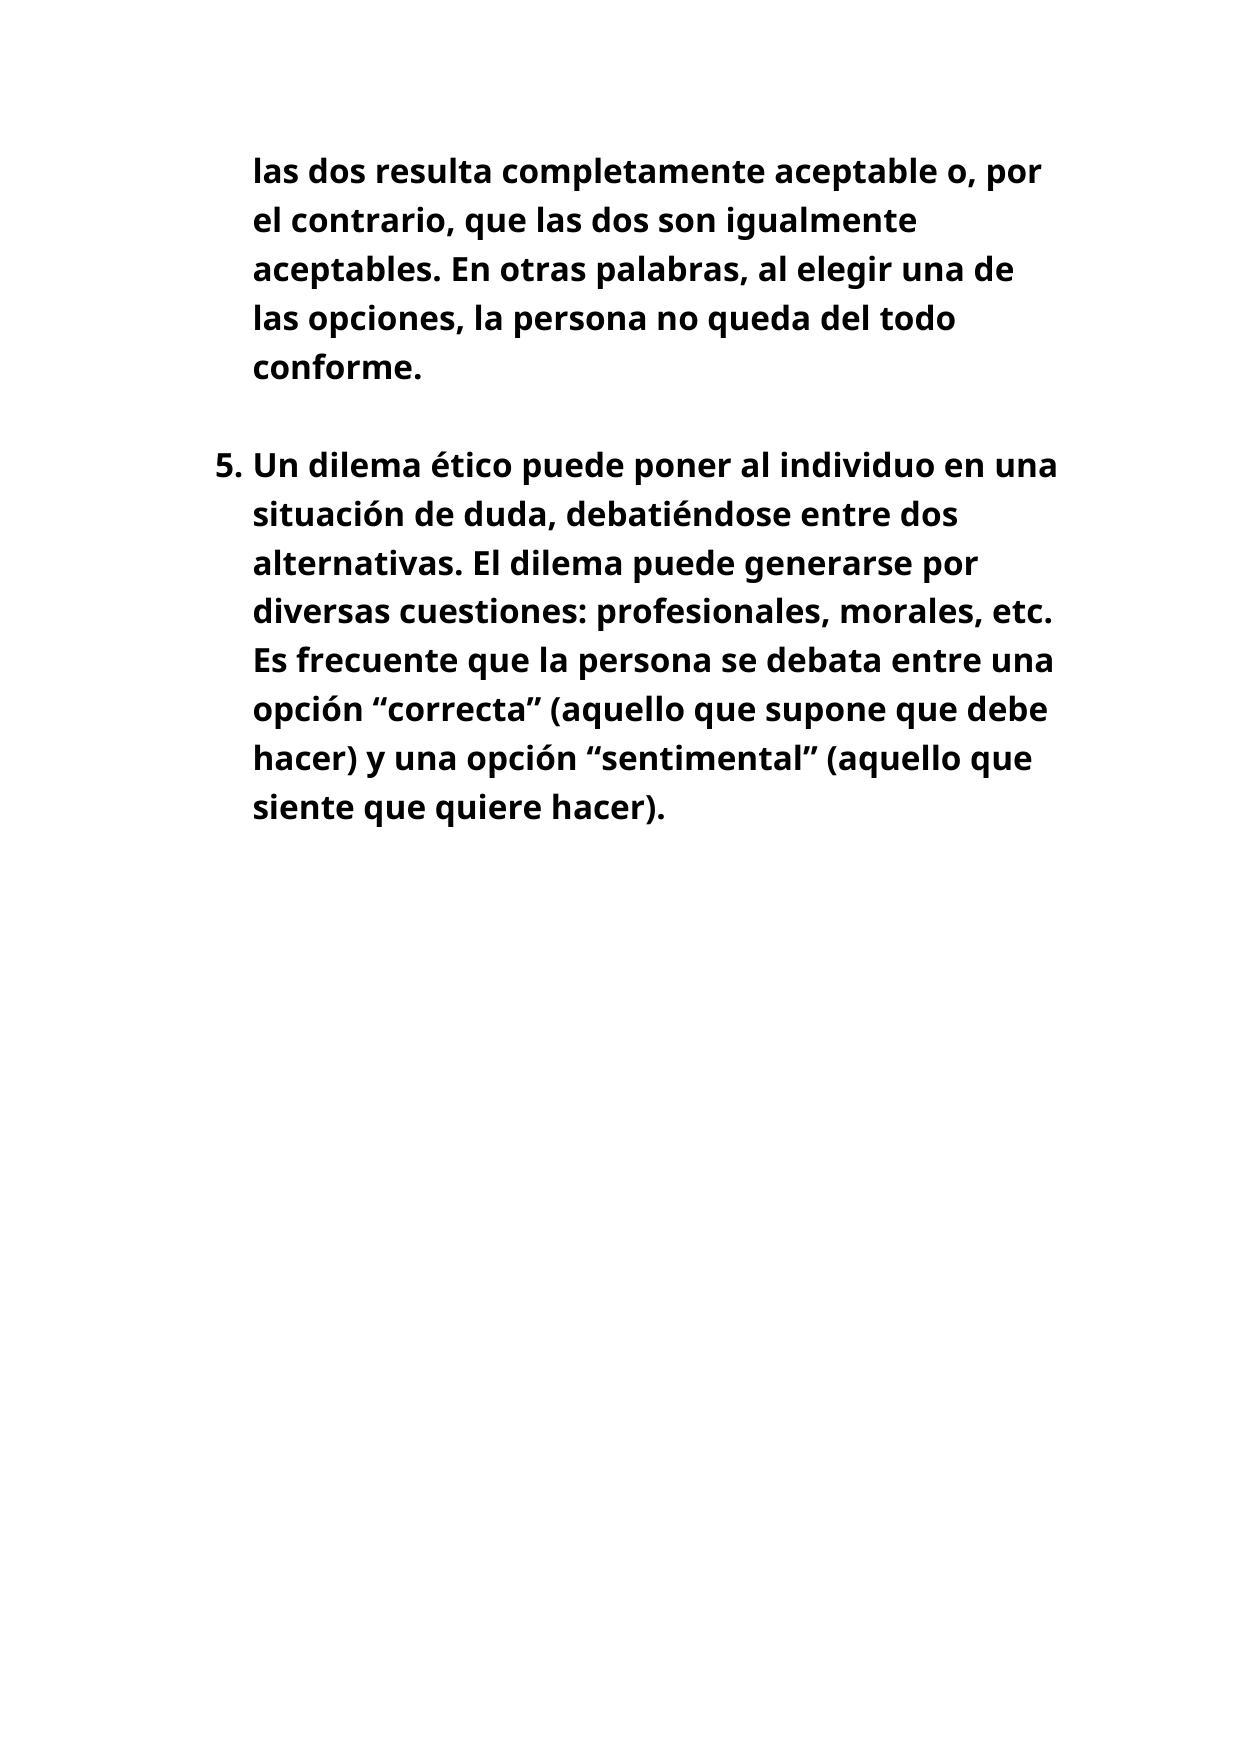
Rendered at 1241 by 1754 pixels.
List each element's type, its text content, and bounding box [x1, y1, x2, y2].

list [215, 148, 1063, 389]
list Un dilema ético puede poner al individuo en una situación de duda, debatiéndose entre dos alternativas. El dilema puede generarse por diversas cuestiones: profesionales, morales, etc. Es frecuente que la persona se debata entre una opción “correcta” (aquello que supone que debe hacer) y una opción “sentimental” (aquello que siente que quiere hacer). [215, 441, 1063, 829]
